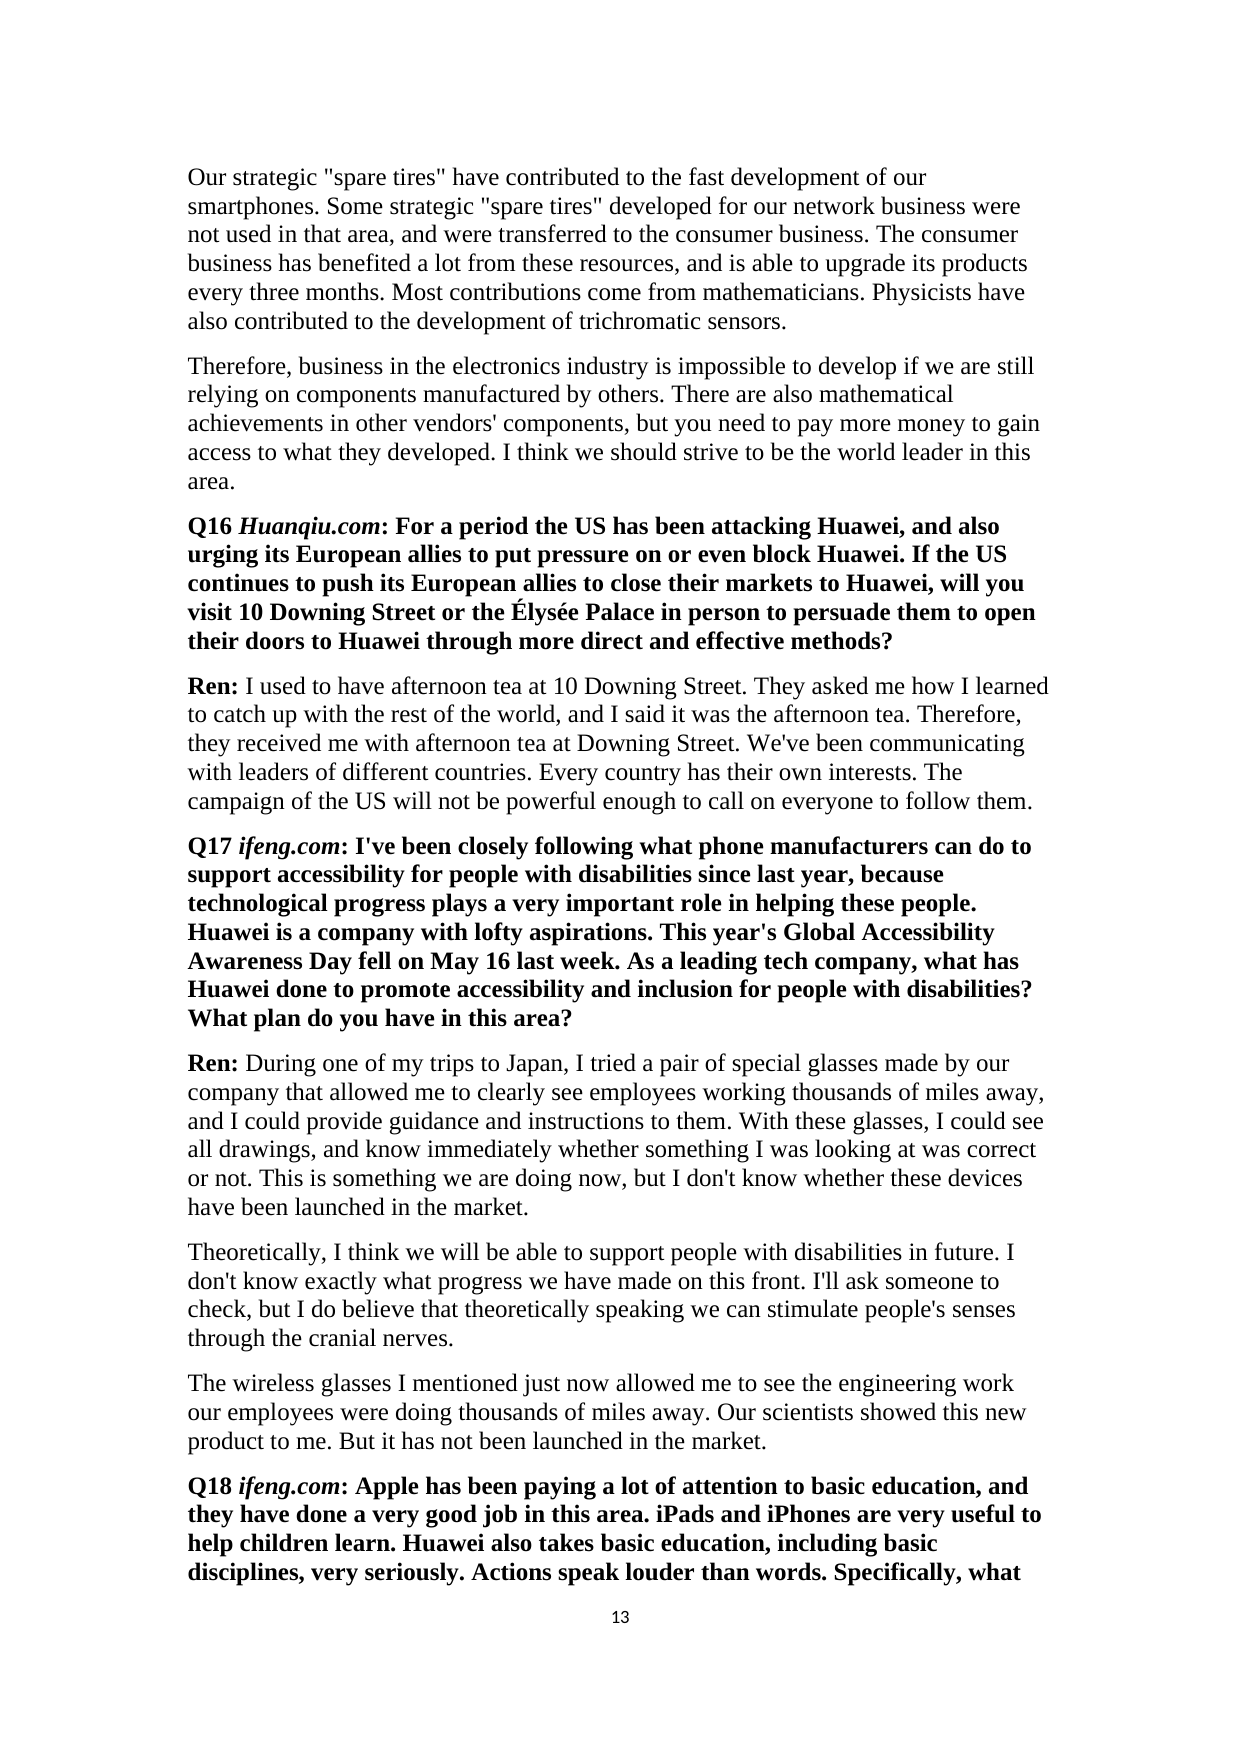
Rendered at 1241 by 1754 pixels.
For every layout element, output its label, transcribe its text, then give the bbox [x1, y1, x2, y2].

text Our strategic "spare tires" have contributed to the fast development of our smartphones. Some strategic "spare tires" developed for our network business were not used in that area, and were transferred to the consumer business. The consumer business has benefited a lot from these resources, and is able to upgrade its products every three months. Most contributions come from mathematicians. Physicists have also contributed to the development of trichromatic sensors. [187, 162, 1053, 334]
text Theoretically, I think we will be able to support people with disabilities in future. I don't know exactly what progress we have made on this front. I'll ask someone to check, but I do believe that theoretically speaking we can stimulate people's senses through the cranial nerves. [187, 1237, 1053, 1352]
text Therefore, business in the electronics industry is impossible to develop if we are still relying on components manufactured by others. There are also mathematical achievements in other vendors' components, but you need to pay more money to gain access to what they developed. I think we should strive to be the world leader in this area. [187, 351, 1053, 494]
text The wireless glasses I mentioned just now allowed me to see the engineering work our employees were doing thousands of miles away. Our scientists showed this new product to me. But it has not been launched in the market. [187, 1368, 1053, 1454]
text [187, 1471, 1053, 1586]
text Q16 Huanqiu.com: For a period the US has been attacking Huawei, and also urging its European allies to put pressure on or even block Huawei. If the US continues to push its European allies to close their markets to Huawei, will you visit 10 Downing Street or the Élysée Palace in person to persuade them to open their doors to Huawei through more direct and effective methods? [187, 511, 1053, 654]
text Q17 ifeng.com: I've been closely following what phone manufacturers can do to support accessibility for people with disabilities since last year, because technological progress plays a very important role in helping these people. Huawei is a company with lofty aspirations. This year's Global Accessibility Awareness Day fell on May 16 last week. As a leading tech company, what has Huawei done to promote accessibility and inclusion for people with disabilities? What plan do you have in this area? [187, 831, 1053, 1032]
text Ren: I used to have afternoon tea at 10 Downing Street. They asked me how I learned to catch up with the rest of the world, and I said it was the afternoon tea. Therefore, they received me with afternoon tea at Downing Street. We've been communicating with leaders of different countries. Every country has their own interests. The campaign of the US will not be powerful enough to call on everyone to follow them. [187, 671, 1053, 814]
text Ren: During one of my trips to Japan, I tried a pair of special glasses made by our company that allowed me to clearly see employees working thousands of miles away, and I could provide guidance and instructions to them. With these glasses, I could see all drawings, and know immediately whether something I was looking at was correct or not. This is something we are doing now, but I don't know whether these devices have been launched in the market. [187, 1048, 1053, 1221]
